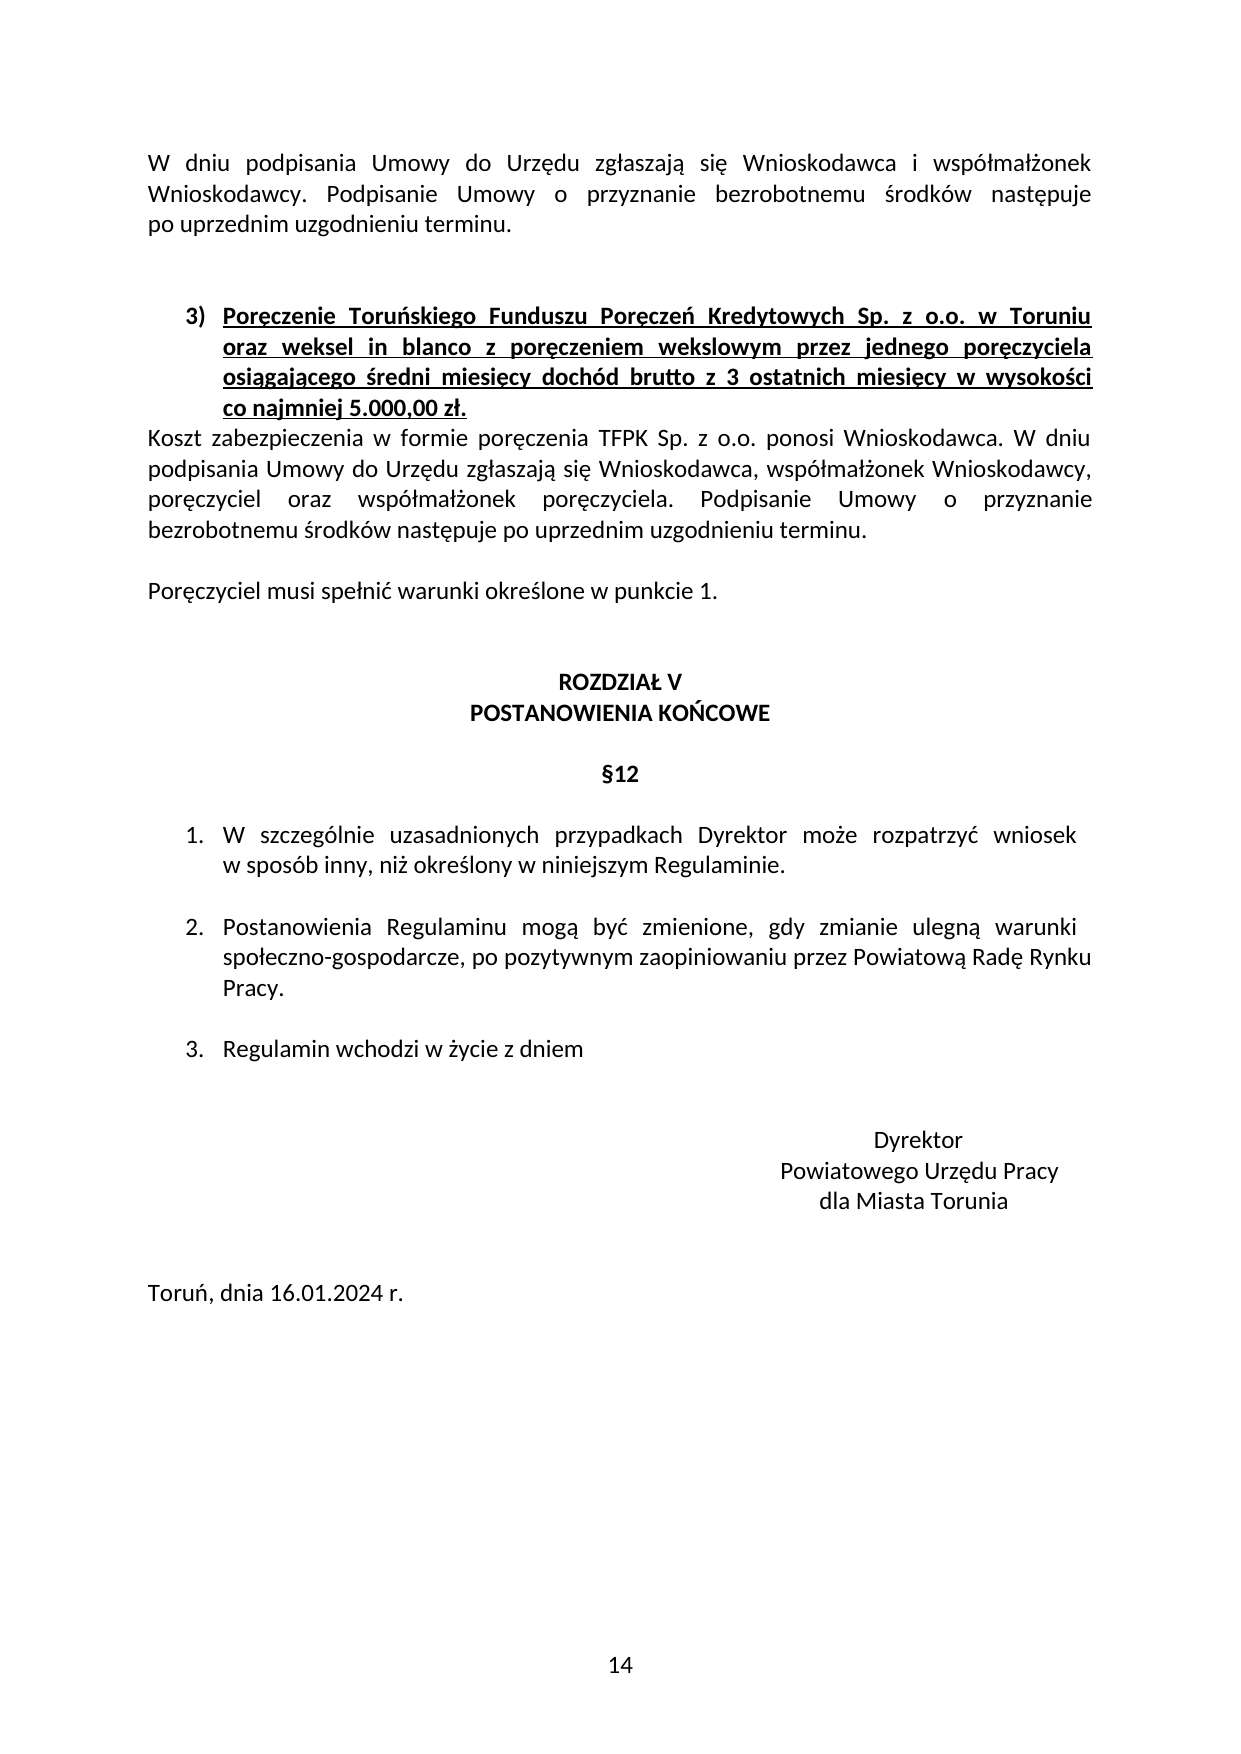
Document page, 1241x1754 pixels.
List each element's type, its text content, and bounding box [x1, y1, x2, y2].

list W szczególnie uzasadnionych przypadkach Dyrektor może rozpatrzyć wniosek w sposób inny, niż określony w niniejszym Regulaminie. [185, 819, 1093, 880]
text Koszt zabezpieczenia w formie poręczenia TFPK Sp. z o.o. ponosi Wnioskodawca. W dniu podpisania Umowy do Urzędu zgłaszają się Wnioskodawca, współmałżonek Wnioskodawcy, poręczyciel oraz współmałżonek poręczyciela. Podpisanie Umowy o przyznanie bezrobotnemu środków następuje po uprzednim uzgodnieniu terminu. [148, 422, 1093, 544]
text ROZDZIAŁ V [148, 666, 1093, 697]
text §12 [148, 758, 1093, 788]
text Poręczyciel musi spełnić warunki określone w punkcie 1. [148, 575, 1093, 605]
text Dyrektor [738, 1124, 1093, 1155]
text Powiatowego Urzędu Pracy [148, 1155, 1093, 1185]
text dla Miasta Torunia [148, 1185, 1093, 1216]
text W dniu podpisania Umowy do Urzędu zgłaszają się Wnioskodawca i współmałżonek Wnioskodawcy. Podpisanie Umowy o przyznanie bezrobotnemu środków następuje po uprzednim uzgodnieniu terminu. [148, 148, 1093, 239]
list Poręczenie Toruńskiego Funduszu Poręczeń Kredytowych Sp. z o.o. w Toruniu oraz weksel in blanco z poręczeniem wekslowym przez jednego poręczyciela osiągającego średni miesięcy dochód brutto z 3 ostatnich miesięcy w wysokości co najmniej 5.000,00 zł. [185, 300, 1093, 422]
list Postanowienia Regulaminu mogą być zmienione, gdy zmianie ulegną warunki społeczno-gospodarcze, po pozytywnym zaopiniowaniu przez Powiatową Radę Rynku Pracy. [185, 911, 1093, 1002]
text POSTANOWIENIA KOŃCOWE [148, 697, 1093, 727]
text Toruń, dnia 16.01.2024 r. [148, 1277, 1093, 1307]
list Regulamin wchodzi w życie z dniem [185, 1033, 1093, 1063]
